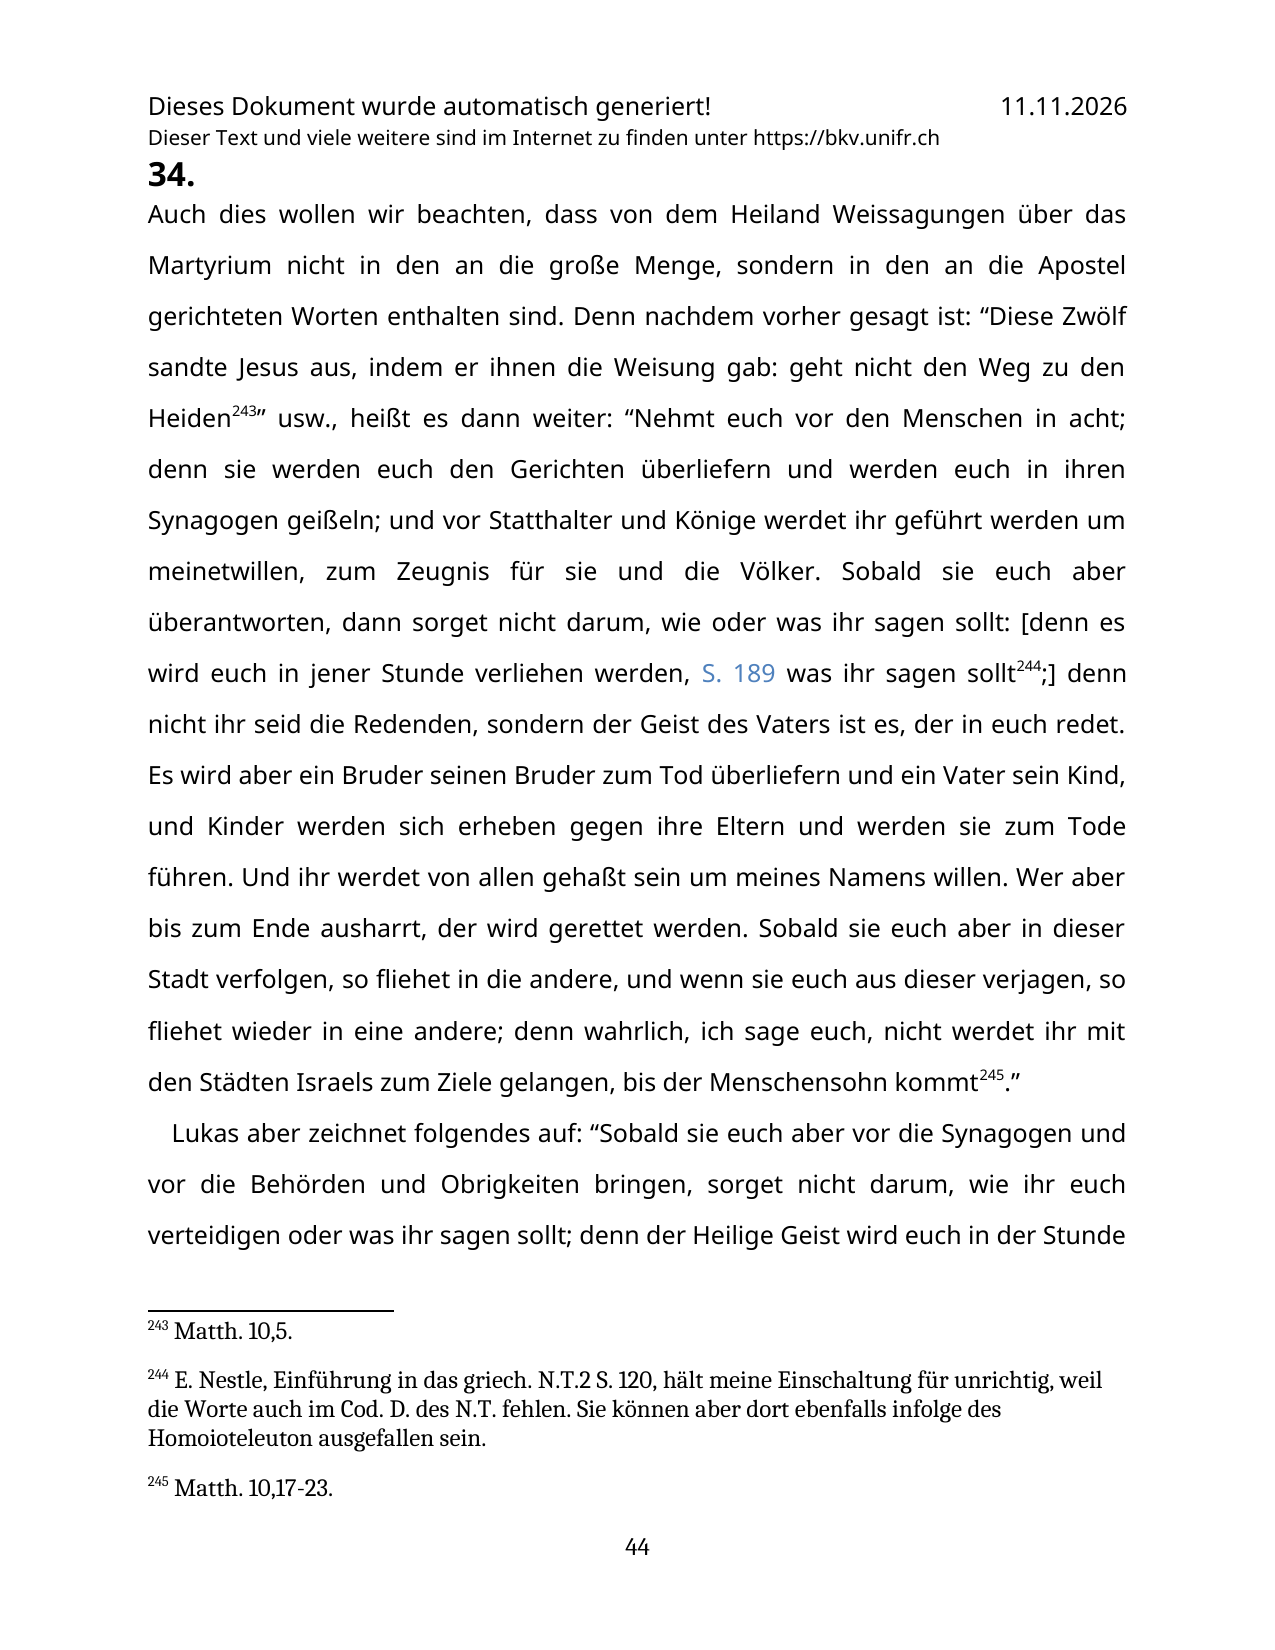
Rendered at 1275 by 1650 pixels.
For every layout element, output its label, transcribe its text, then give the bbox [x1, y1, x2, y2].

subtitle 34. [148, 151, 1127, 196]
text Auch dies wollen wir beachten, dass von dem Heiland Weissagungen über das Martyrium nicht in den an die große Menge, sondern in den an die Apostel gerichteten Worten enthalten sind. Denn nachdem vorher gesagt ist: “Diese Zwölf sandte Jesus aus, indem er ihnen die Weisung gab: geht nicht den Weg zu den Heiden” usw., heißt es dann weiter: “Nehmt euch vor den Menschen in acht; denn sie werden euch den Gerichten überliefern und werden euch in ihren Synagogen geißeln; und vor Statthalter und Könige werdet ihr geführt werden um meinetwillen, zum Zeugnis für sie und die Völker. Sobald sie euch aber überantworten, dann sorget nicht darum, wie oder was ihr sagen sollt: [denn es wird euch in jener Stunde verliehen werden, S. 189 was ihr sagen sollt;] denn nicht ihr seid die Redenden, sondern der Geist des Vaters ist es, der in euch redet. Es wird aber ein Bruder seinen Bruder zum Tod überliefern und ein Vater sein Kind, und Kinder werden sich erheben gegen ihre Eltern und werden sie zum Tode führen. Und ihr werdet von allen gehaßt sein um meines Namens willen. Wer aber bis zum Ende ausharrt, der wird gerettet werden. Sobald sie euch aber in dieser Stadt verfolgen, so fliehet in die andere, und wenn sie euch aus dieser verjagen, so fliehet wieder in eine andere; denn wahrlich, ich sage euch, nicht werdet ihr mit den Städten Israels zum Ziele gelangen, bis der Menschensohn kommt.” [148, 196, 1127, 1098]
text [148, 1115, 1127, 1251]
